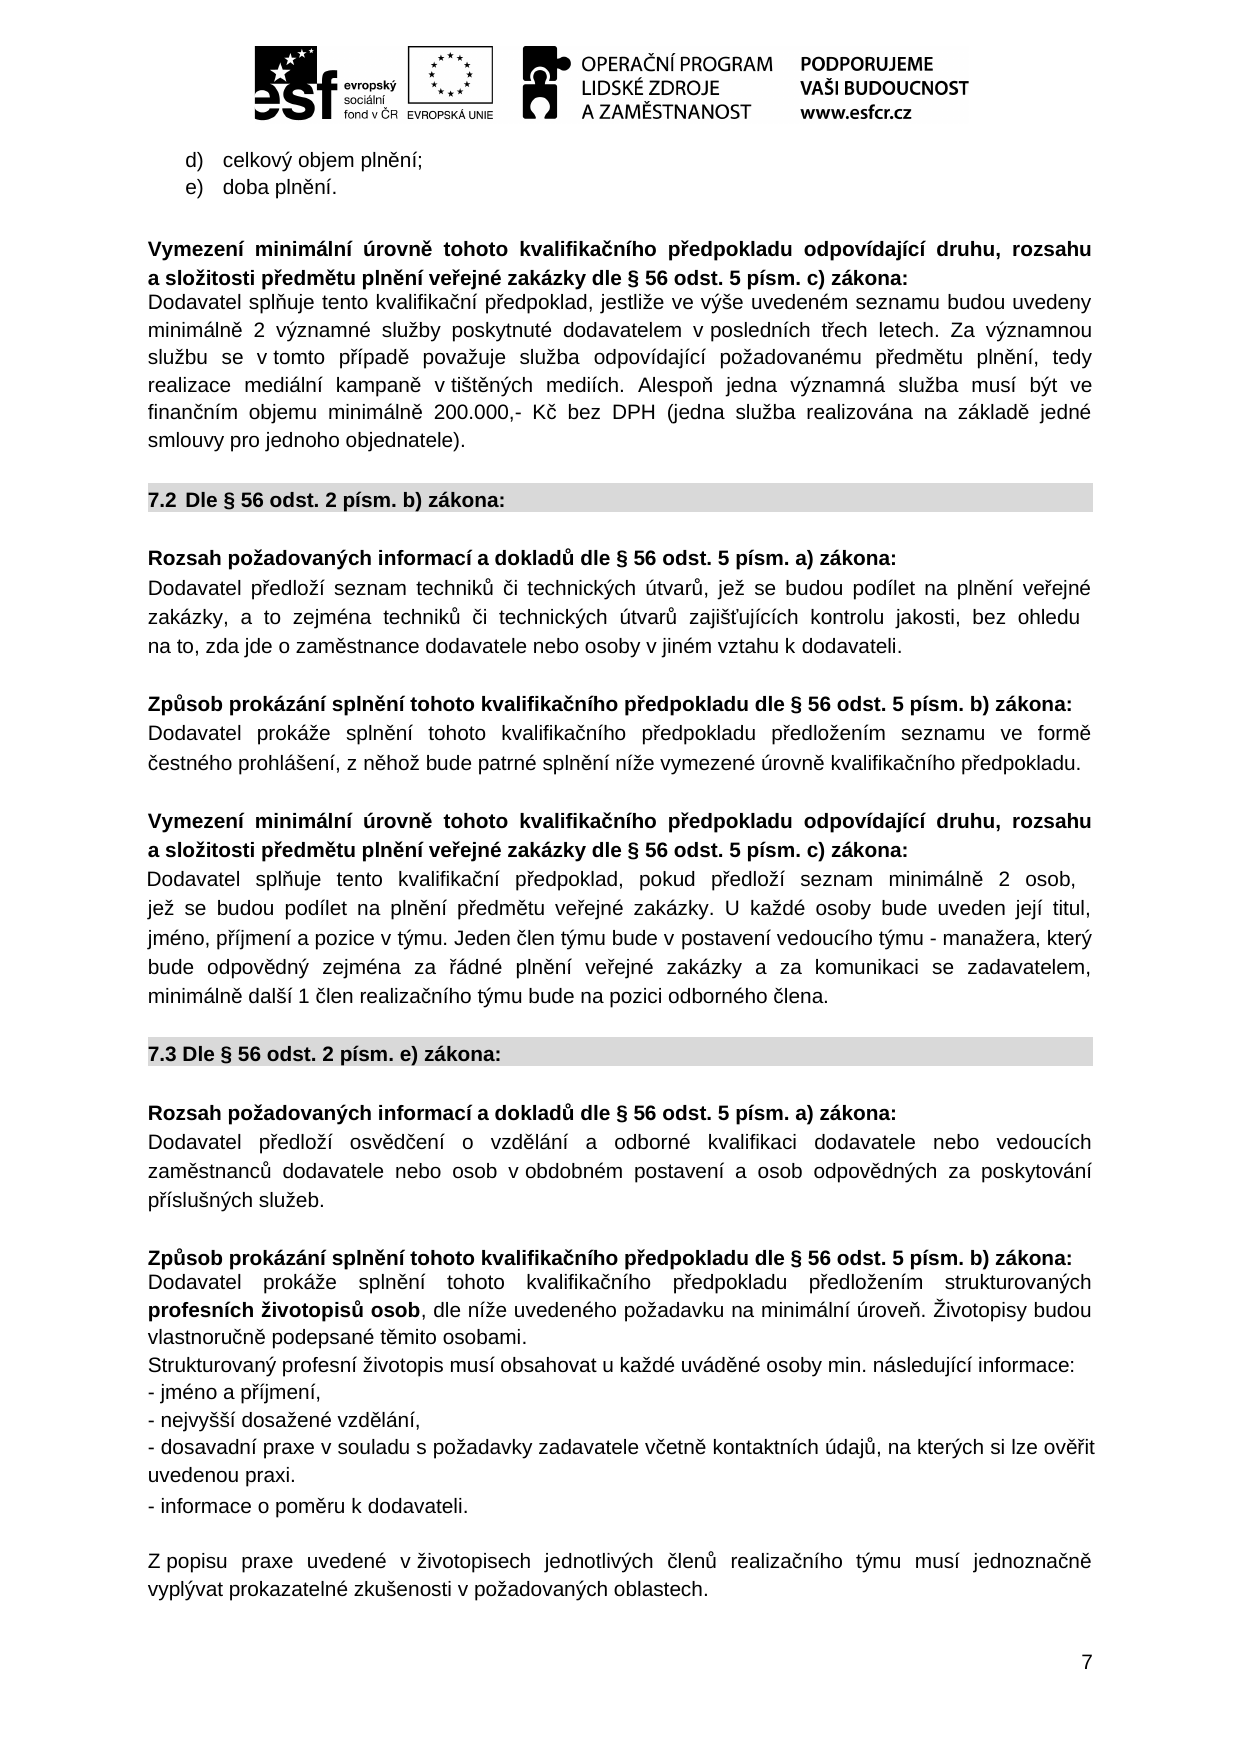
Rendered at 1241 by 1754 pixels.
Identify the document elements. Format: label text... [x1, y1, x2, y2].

list Dodavatel předloží osvědčení o vzdělání a odborné kvalifikaci dodavatele nebo vedoucích zaměstnanců dodavatele nebo osob v obdobném postavení a osob odpovědných za poskytování příslušných služeb. [148, 1124, 1093, 1212]
list Rozsah požadovaných informací a dokladů dle § 56 odst. 5 písm. a) zákona: [148, 1095, 1093, 1124]
list Dodavatel prokáže splnění tohoto kvalifikačního předpokladu předložením strukturovaných profesních životopisů osob, dle níže uvedeného požadavku na minimální úroveň. Životopisy budou vlastnoručně podepsané těmito osobami. [148, 1270, 1093, 1349]
list - jméno a příjmení, [148, 1380, 1093, 1404]
list Strukturovaný profesní životopis musí obsahovat u každé uváděné osoby min. následující informace: [148, 1353, 1093, 1377]
text Dodavatel splňuje tento kvalifikační předpoklad, pokud předloží seznam minimálně 2 osob, jež se budou podílet na plnění předmětu veřejné zakázky. U každé osoby bude uveden její titul, jméno, příjmení a pozice v týmu. Jeden člen týmu bude v postavení vedoucího týmu - manažera, který bude odpovědný zejména za řádné plnění veřejné zakázky a za komunikaci se zadavatelem, minimálně další 1 člen realizačního týmu bude na pozici odborného člena. [146, 862, 1093, 1008]
list doba plnění. [185, 175, 1093, 199]
list Vymezení minimální úrovně tohoto kvalifikačního předpokladu odpovídající druhu, rozsahu a složitosti předmětu plnění veřejné zakázky dle § 56 odst. 5 písm. c) zákona: [148, 232, 1093, 290]
list Dodavatel předloží seznam techniků či technických útvarů, jež se budou podílet na plnění veřejné zakázky, a to zejména techniků či technických útvarů zajišťujících kontrolu jakosti, bez ohledu na to, zda jde o zaměstnance dodavatele nebo osoby v jiném vztahu k dodavateli. [148, 570, 1093, 658]
list Dodavatel splňuje tento kvalifikační předpoklad, jestliže ve výše uvedeném seznamu budou uvedeny minimálně 2 významné služby poskytnuté dodavatelem v posledních třech letech. Za významnou službu se v tomto případě považuje služba odpovídající požadovanému předmětu plnění, tedy realizace mediální kampaně v tištěných mediích. Alespoň jedna významná služba musí být ve finančním objemu minimálně 200.000,- Kč bez DPH (jedna služba realizována na základě jedné smlouvy pro jednoho objednatele). [148, 290, 1093, 452]
list Z popisu praxe uvedené v životopisech jednotlivých členů realizačního týmu musí jednoznačně vyplývat prokazatelné zkušenosti v požadovaných oblastech. [148, 1549, 1093, 1601]
list Dodavatel prokáže splnění tohoto kvalifikačního předpokladu předložením seznamu ve formě čestného prohlášení, z něhož bude patrné splnění níže vymezené úrovně kvalifikačního předpokladu. [148, 716, 1093, 774]
list - nejvyšší dosažené vzdělání, [148, 1408, 1093, 1432]
picture [254, 46, 969, 124]
list celkový objem plnění; [185, 148, 1093, 172]
list Rozsah požadovaných informací a dokladů dle § 56 odst. 5 písm. a) zákona: [148, 541, 1093, 570]
list - informace o poměru k dodavateli. [148, 1494, 1093, 1518]
text - dosavadní praxe v souladu s požadavky zadavatele včetně kontaktních údajů, na kterých si lze ověřit uvedenou praxi. [148, 1435, 1096, 1487]
list Dle § 56 odst. 2 písm. b) zákona: [148, 483, 1093, 512]
list 7.3 Dle § 56 odst. 2 písm. e) zákona: [148, 1037, 1093, 1066]
list Způsob prokázání splnění tohoto kvalifikačního předpokladu dle § 56 odst. 5 písm. b) zákona: [148, 1241, 1093, 1270]
list Způsob prokázání splnění tohoto kvalifikačního předpokladu dle § 56 odst. 5 písm. b) zákona: [148, 687, 1093, 716]
list Vymezení minimální úrovně tohoto kvalifikačního předpokladu odpovídající druhu, rozsahu a složitosti předmětu plnění veřejné zakázky dle § 56 odst. 5 písm. c) zákona: [148, 803, 1093, 862]
